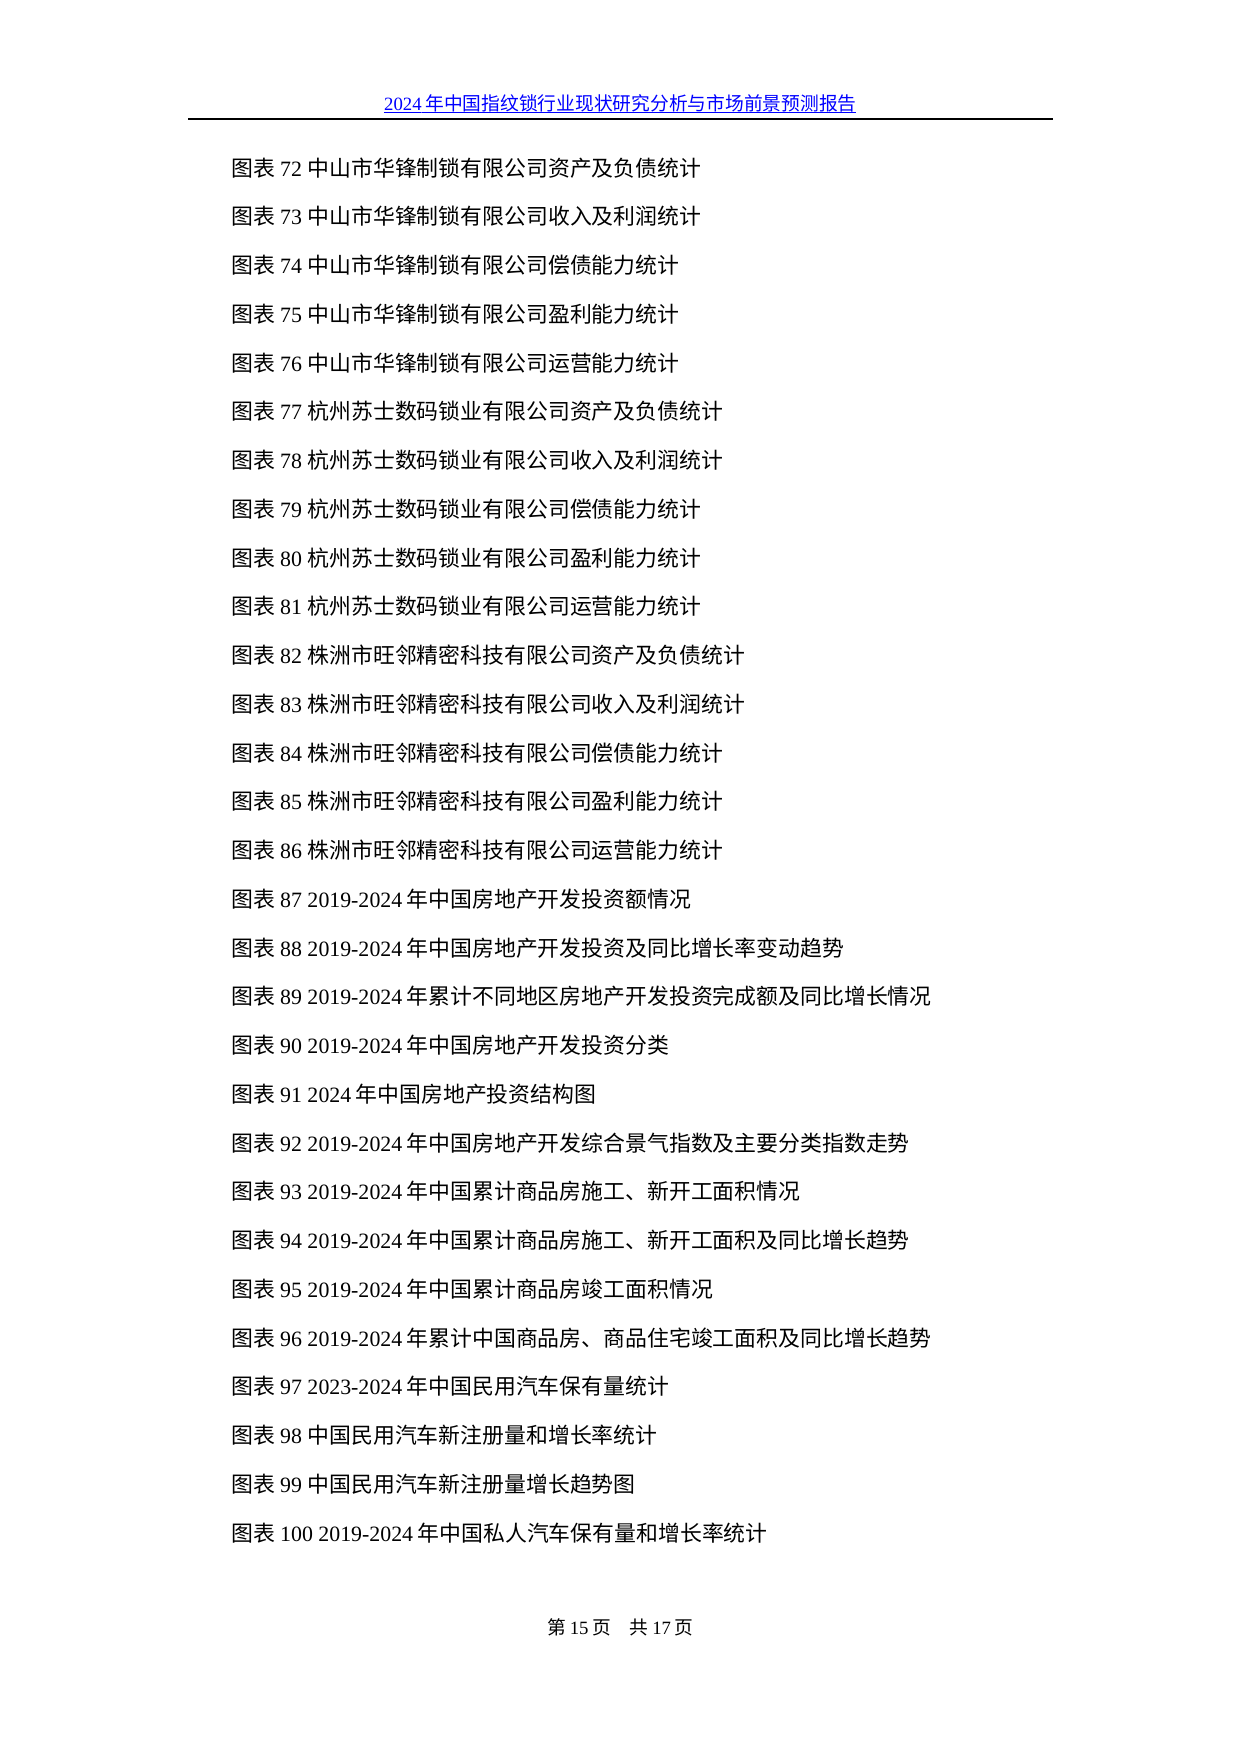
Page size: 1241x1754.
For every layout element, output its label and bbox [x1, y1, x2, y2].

text [187, 150, 1053, 1548]
